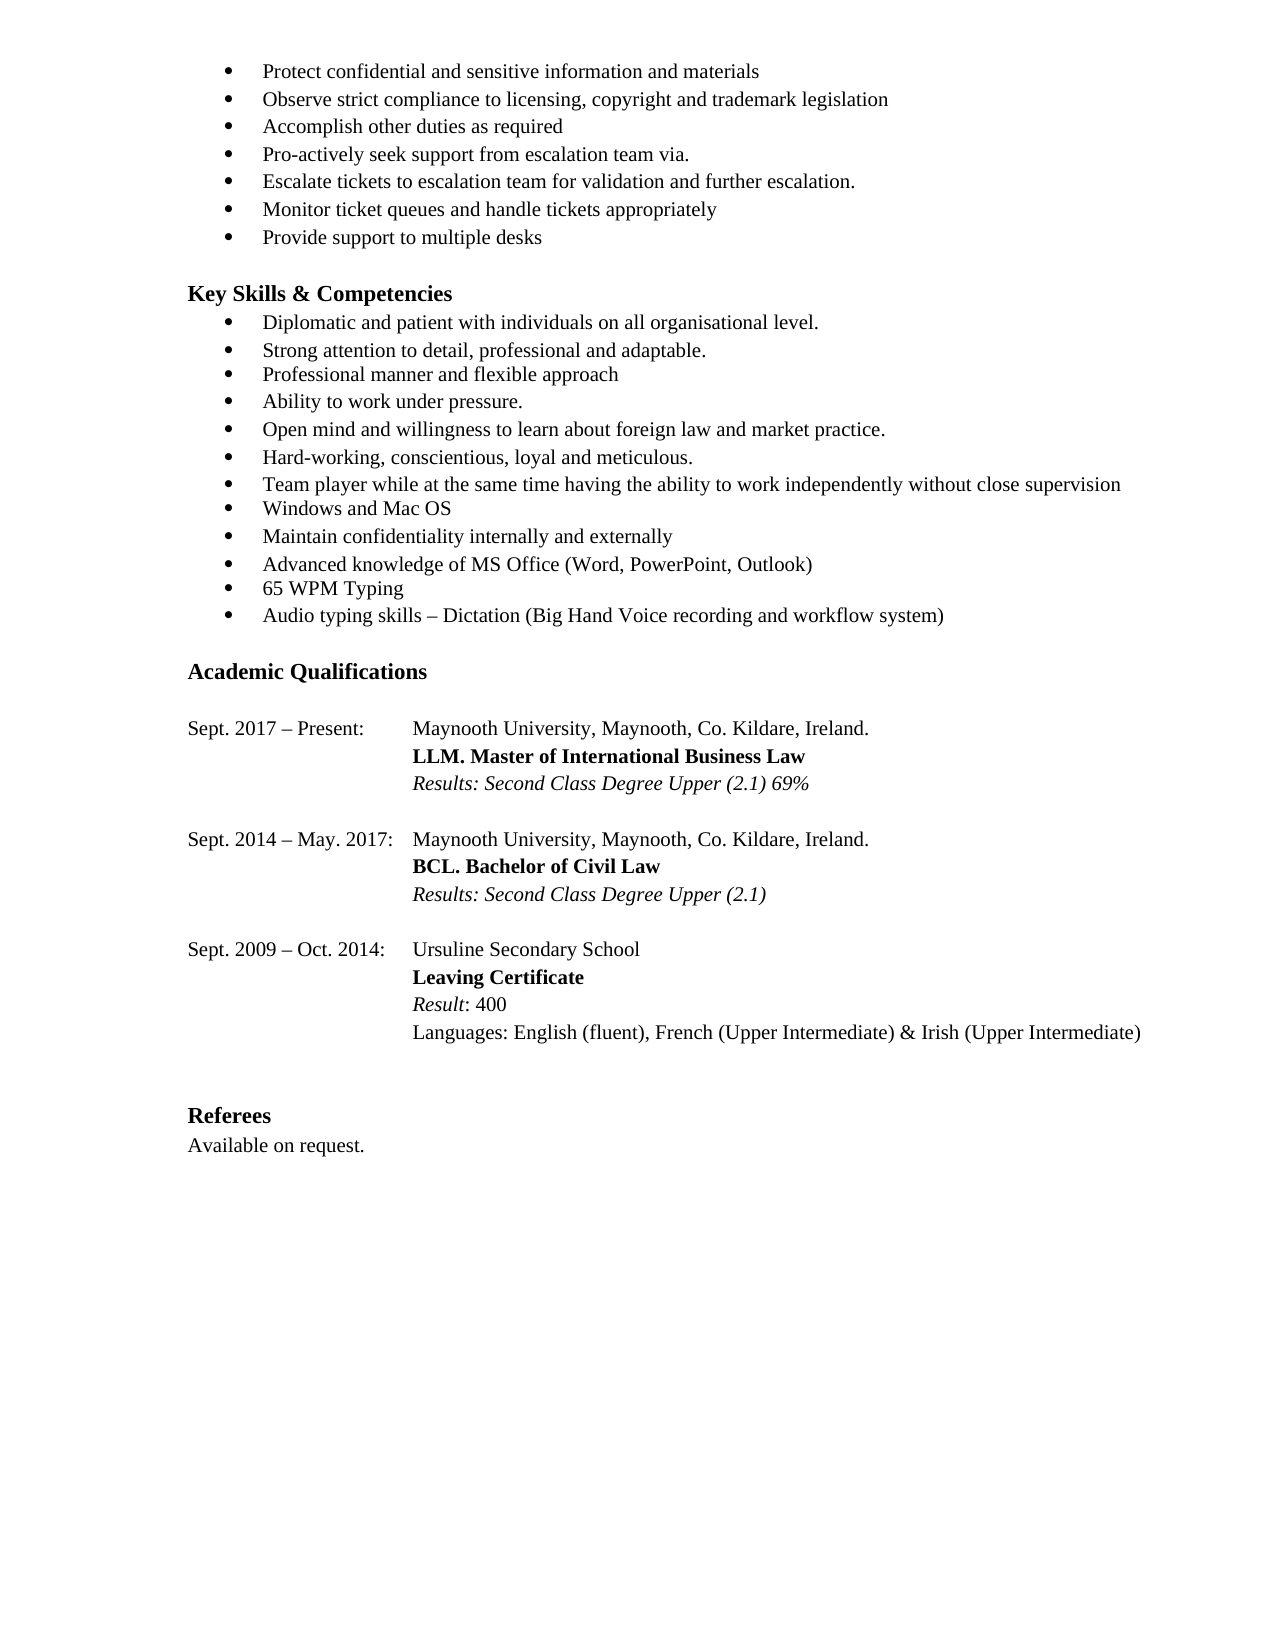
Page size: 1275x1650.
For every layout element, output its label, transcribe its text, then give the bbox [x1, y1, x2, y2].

list Team player while at the same time having the ability to work independently without close supervision [225, 472, 1139, 496]
text Leaving Certificate [187, 964, 1177, 989]
list Monitor ticket queues and handle tickets appropriately [225, 197, 1177, 221]
list Audio typing skills – Dictation (Big Hand Voice recording and workflow system) [225, 603, 1139, 627]
text Languages: English (fluent), French (Upper Intermediate) & Irish (Upper Intermediate) [187, 1020, 1177, 1044]
list Maintain confidentiality internally and externally [225, 524, 1177, 548]
text Available on request. [187, 1133, 1139, 1157]
text Result: 400 [187, 992, 1177, 1016]
text Results: Second Class Degree Upper (2.1) 69% [187, 771, 1139, 795]
subtitle Academic Qualifications [187, 658, 1139, 685]
text BCL. Bachelor of Civil Law [187, 854, 1177, 878]
text LLM. Master of International Business Law [187, 744, 1139, 768]
list Windows and Mac OS [225, 496, 1177, 520]
text Results: Second Class Degree Upper (2.1) [187, 882, 1177, 906]
list Strong attention to detail, professional and adaptable. [225, 338, 1139, 362]
list Open mind and willingness to learn about foreign law and market practice. [225, 417, 1139, 441]
subtitle Referees [187, 1103, 1139, 1129]
list Professional manner and flexible approach [225, 362, 1139, 386]
list Protect confidential and sensitive information and materials [225, 59, 1177, 83]
list Escalate tickets to escalation team for validation and further escalation. [225, 169, 1177, 193]
text Sept. 2009 – Oct. 2014: Ursuline Secondary School [187, 937, 1177, 961]
list 65 WPM Typing [225, 576, 1177, 599]
list Observe strict compliance to licensing, copyright and trademark legislation [225, 87, 1177, 111]
list Diplomatic and patient with individuals on all organisational level. [225, 310, 1139, 334]
list Pro-actively seek support from escalation team via. [225, 142, 1177, 166]
list Accomplish other duties as required [225, 114, 1177, 138]
list Provide support to multiple desks [225, 225, 1177, 249]
text Sept. 2014 – May. 2017: Maynooth University, Maynooth, Co. Kildare, Ireland. [187, 827, 1177, 851]
text Sept. 2017 – Present: Maynooth University, Maynooth, Co. Kildare, Ireland. [187, 716, 1139, 740]
subtitle Key Skills & Competencies [187, 280, 1139, 306]
list Hard-working, conscientious, loyal and meticulous. [225, 444, 1139, 469]
list Advanced knowledge of MS Office (Word, PowerPoint, Outlook) [225, 551, 1139, 576]
list Ability to work under pressure. [225, 389, 1139, 413]
